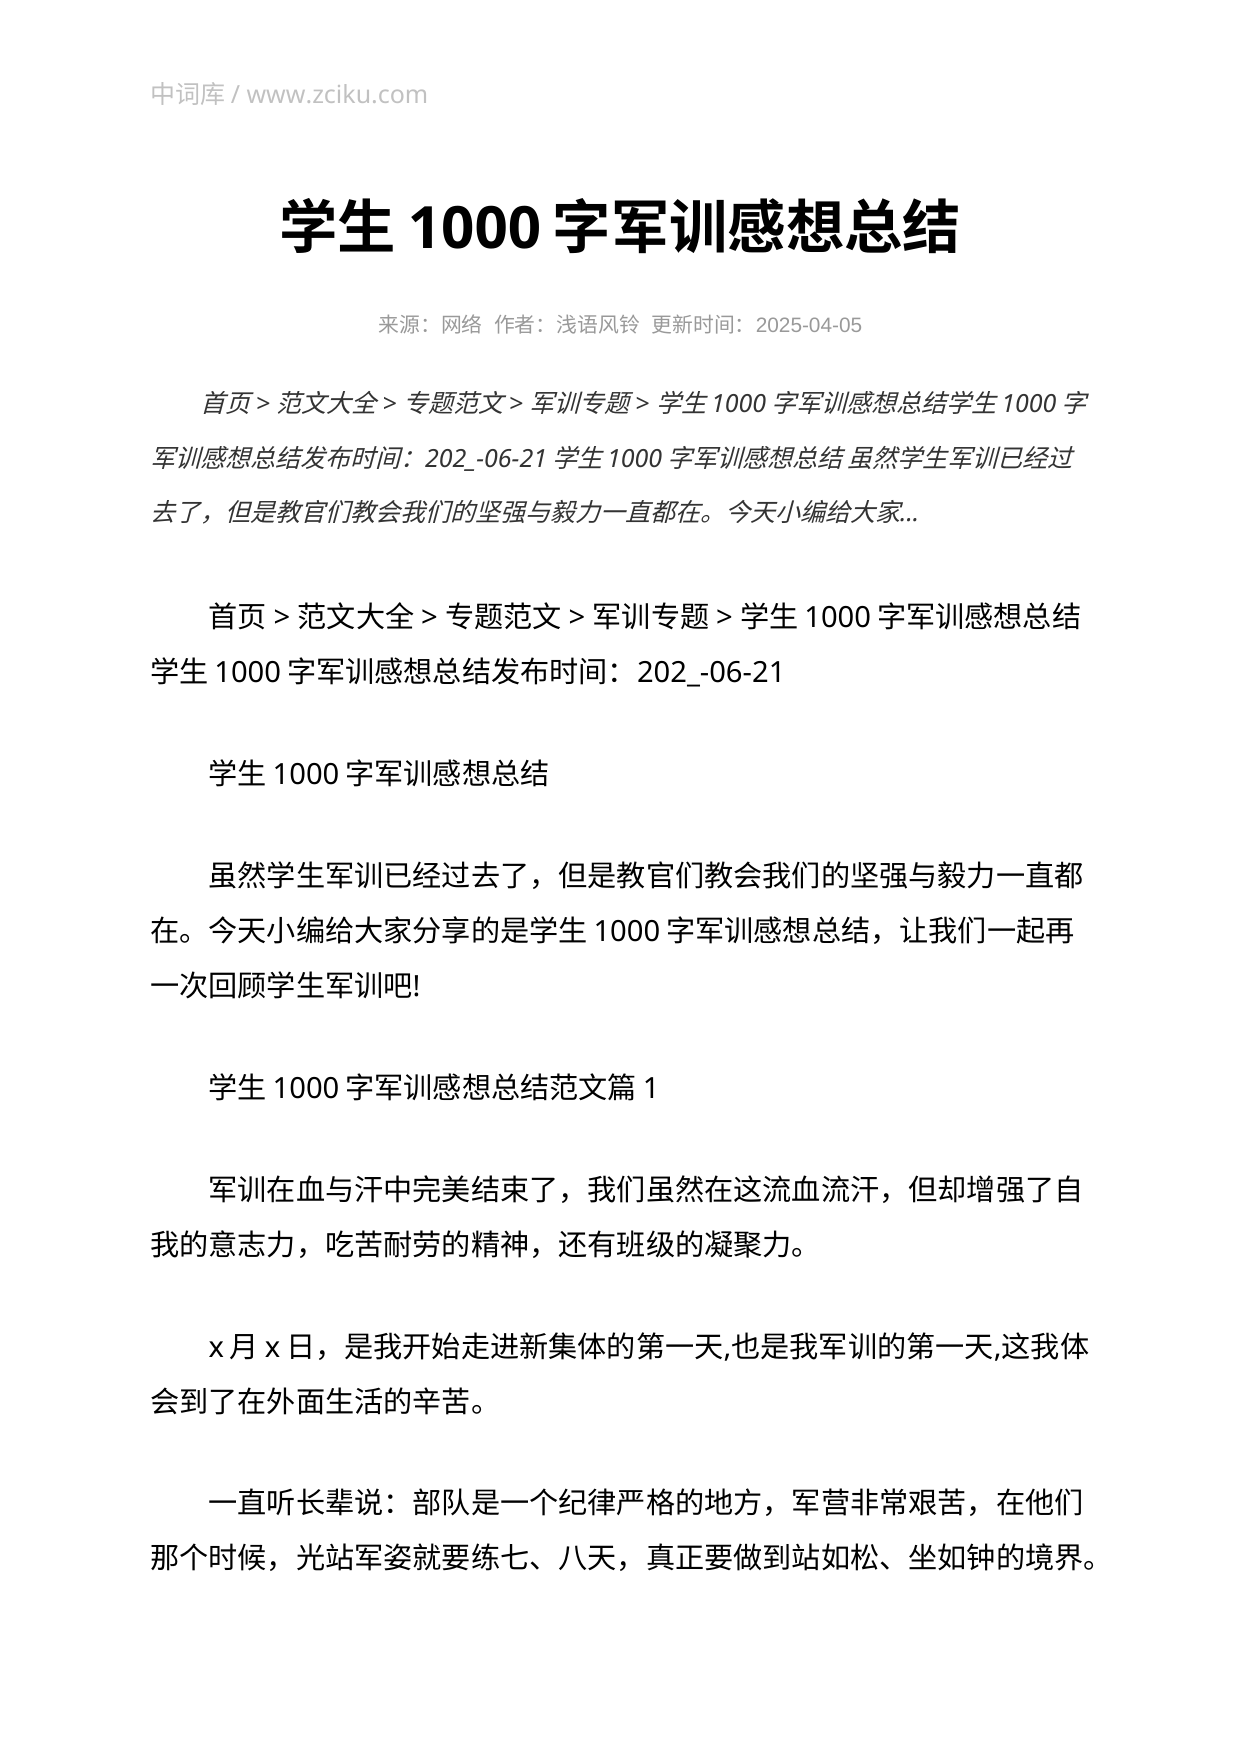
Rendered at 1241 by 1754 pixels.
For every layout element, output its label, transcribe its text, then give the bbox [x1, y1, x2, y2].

text 首页 > 范文大全 > 专题范文 > 军训专题 > 学生1000字军训感想总结学生1000字军训感想总结发布时间：202_-06-21 [150, 594, 1090, 691]
text 学生1000字军训感想总结 [150, 751, 1090, 793]
text 虽然学生军训已经过去了，但是教官们教会我们的坚强与毅力一直都在。今天小编给大家分享的是学生1000字军训感想总结，让我们一起再一次回顾学生军训吧! [150, 853, 1090, 1005]
text 首页 > 范文大全 > 专题范文 > 军训专题 > 学生1000字军训感想总结学生1000字军训感想总结发布时间：202_-06-21学生1000字军训感想总结 虽然学生军训已经过去了，但是教官们教会我们的坚强与毅力一直都在。今天小编给大家... [150, 384, 1090, 529]
text 来源：网络 作者：浅语风铃 更新时间：2025-04-05 [150, 313, 1090, 337]
subtitle 学生1000字军训感想总结 [150, 181, 1090, 266]
text x月x日，是我开始走进新集体的第一天,也是我军训的第一天,这我体会到了在外面生活的辛苦。 [150, 1323, 1090, 1421]
text 军训在血与汗中完美结束了，我们虽然在这流血流汗，但却增强了自我的意志力，吃苦耐劳的精神，还有班级的凝聚力。 [150, 1167, 1090, 1264]
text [150, 1480, 1090, 1577]
text 学生1000字军训感想总结范文篇1 [150, 1064, 1090, 1107]
